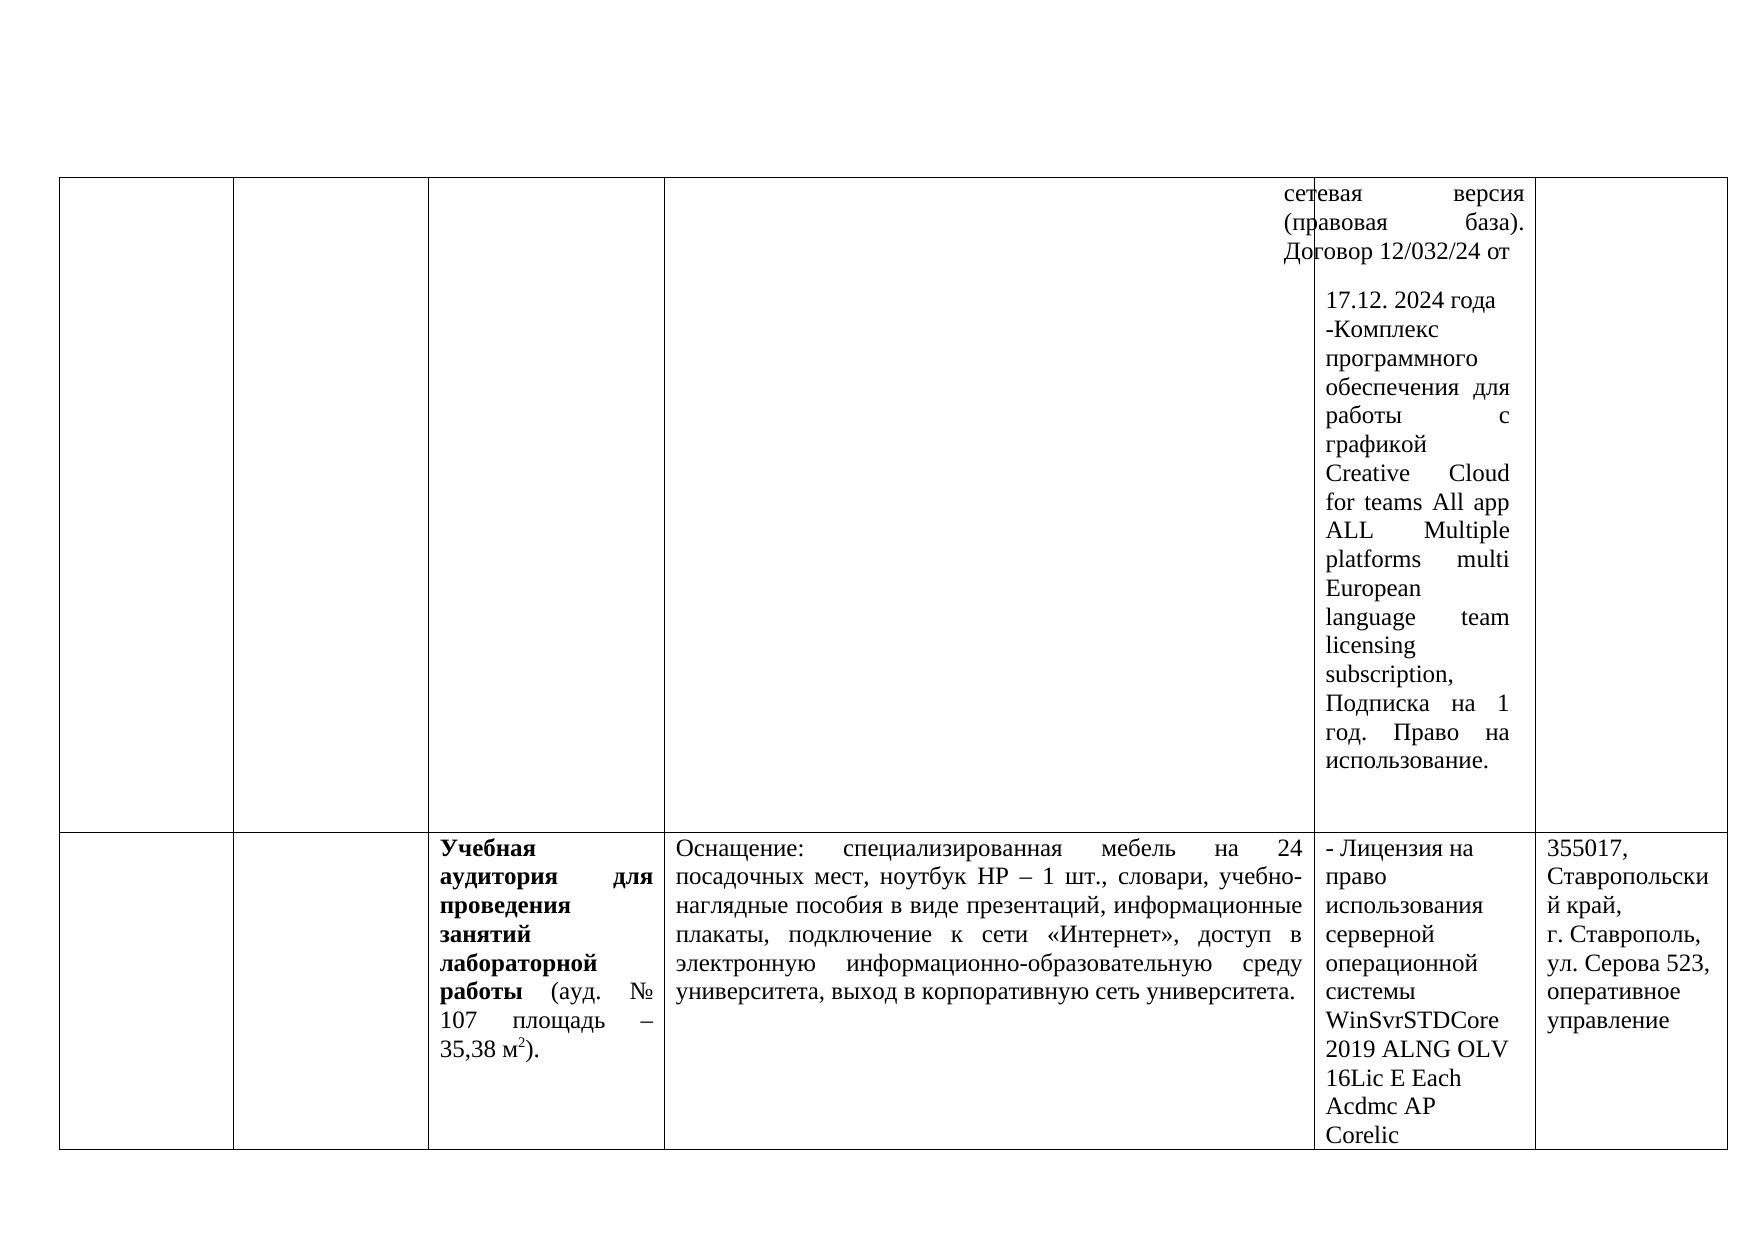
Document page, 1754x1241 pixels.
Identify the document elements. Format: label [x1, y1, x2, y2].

table_cell [234, 178, 428, 832]
table_cell [429, 833, 664, 1149]
table_cell [234, 833, 428, 1149]
table_cell [60, 178, 233, 832]
table_cell [1536, 833, 1727, 1149]
table_cell [665, 178, 1314, 832]
table_cell [1536, 178, 1727, 832]
table_cell [1315, 833, 1535, 1149]
table_cell [429, 178, 664, 832]
table_cell [665, 833, 1314, 1149]
table_cell [1315, 178, 1535, 832]
table_cell [60, 833, 233, 1149]
